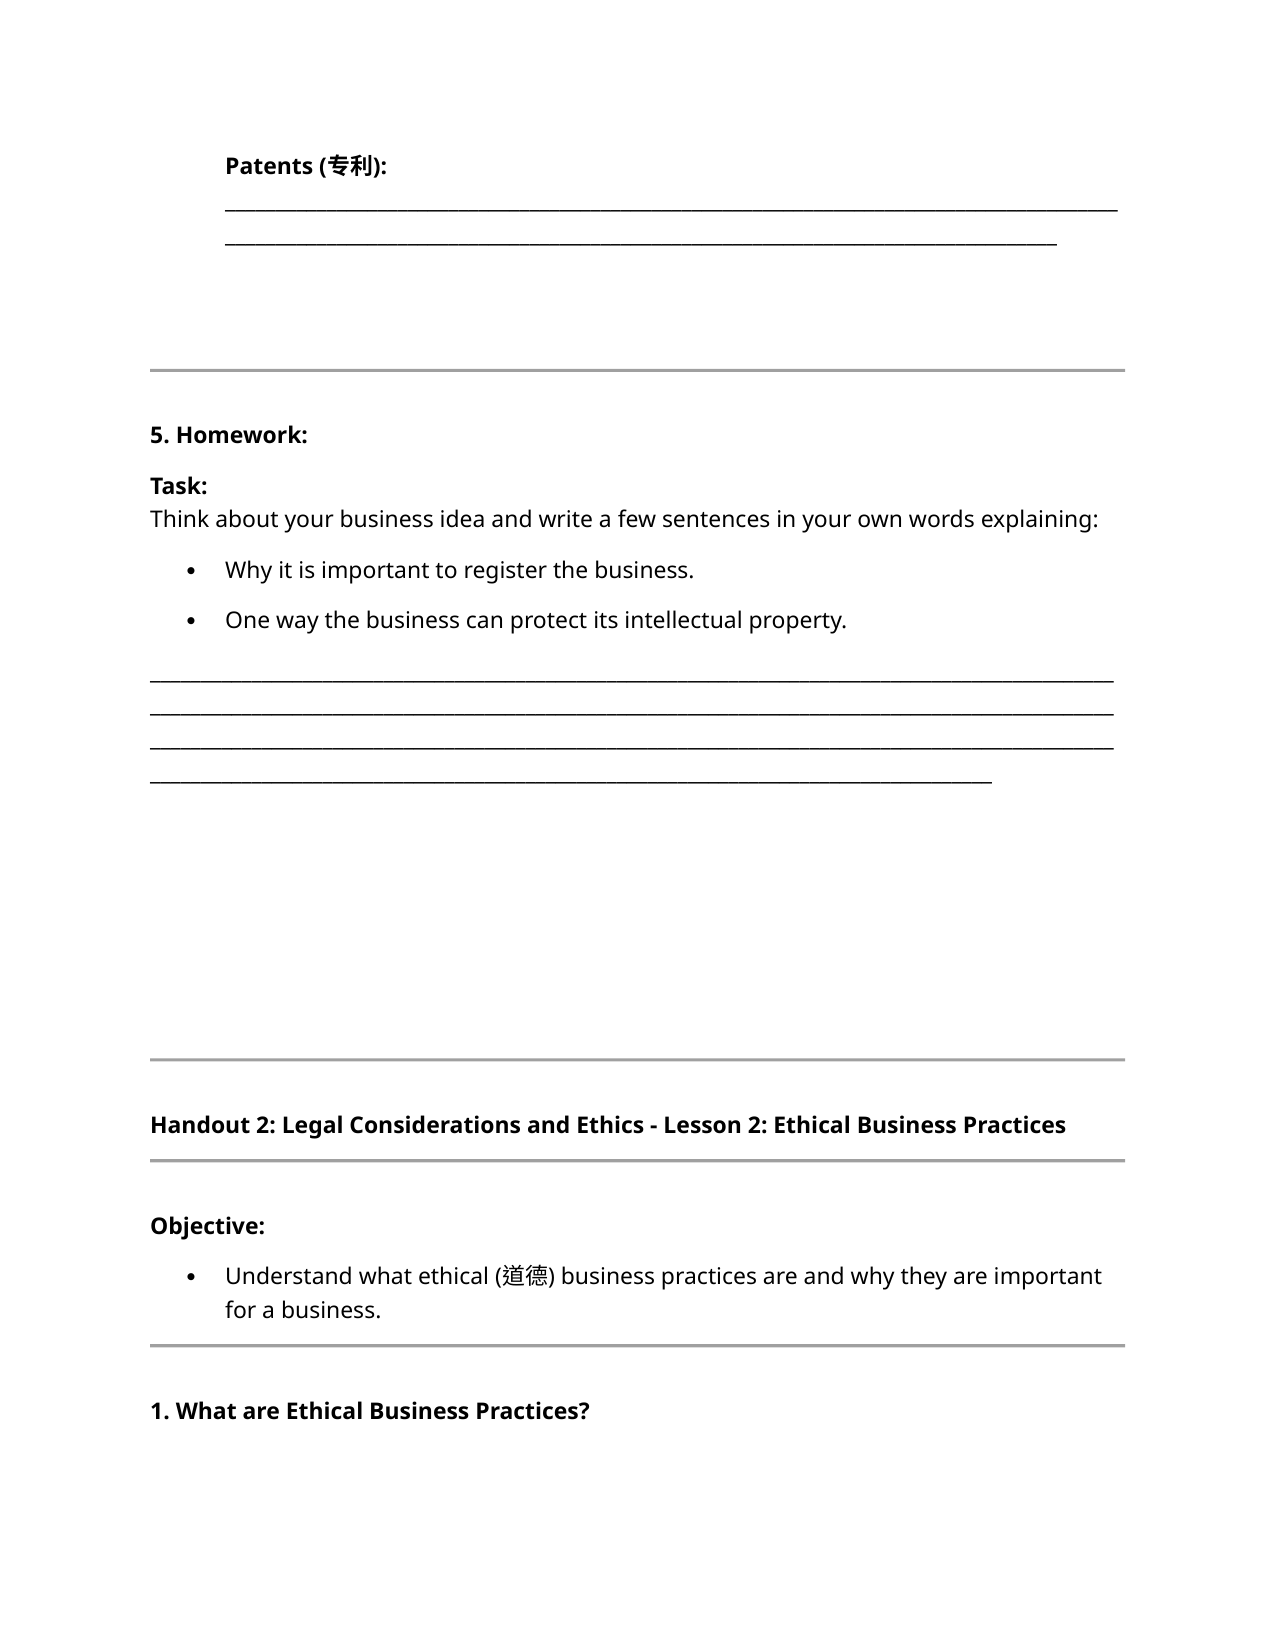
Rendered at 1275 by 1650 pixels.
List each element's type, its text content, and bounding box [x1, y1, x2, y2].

list One way the business can protect its intellectual property. [187, 604, 1125, 635]
text Objective: [150, 1209, 1125, 1241]
text ________________________________________________________________________________________________________________________________________________________________________________________________________________________________________________________________________________________________________________________________________________________________________________ [150, 654, 1125, 787]
list Why it is important to register the business. [187, 554, 1125, 585]
list Understand what ethical (道德) business practices are and why they are important for a business. [187, 1260, 1125, 1325]
text Task: Think about your business idea and write a few sentences in your own words explaining: [150, 469, 1125, 534]
text 1. What are Ethical Business Practices? [150, 1394, 1125, 1426]
text Patents (专利): __________________________________________________________________________________________________________________________________________________________________________ [225, 150, 1125, 249]
text Handout 2: Legal Considerations and Ethics - Lesson 2: Ethical Business Practices [150, 1109, 1125, 1140]
text 5. Homework: [150, 419, 1125, 450]
